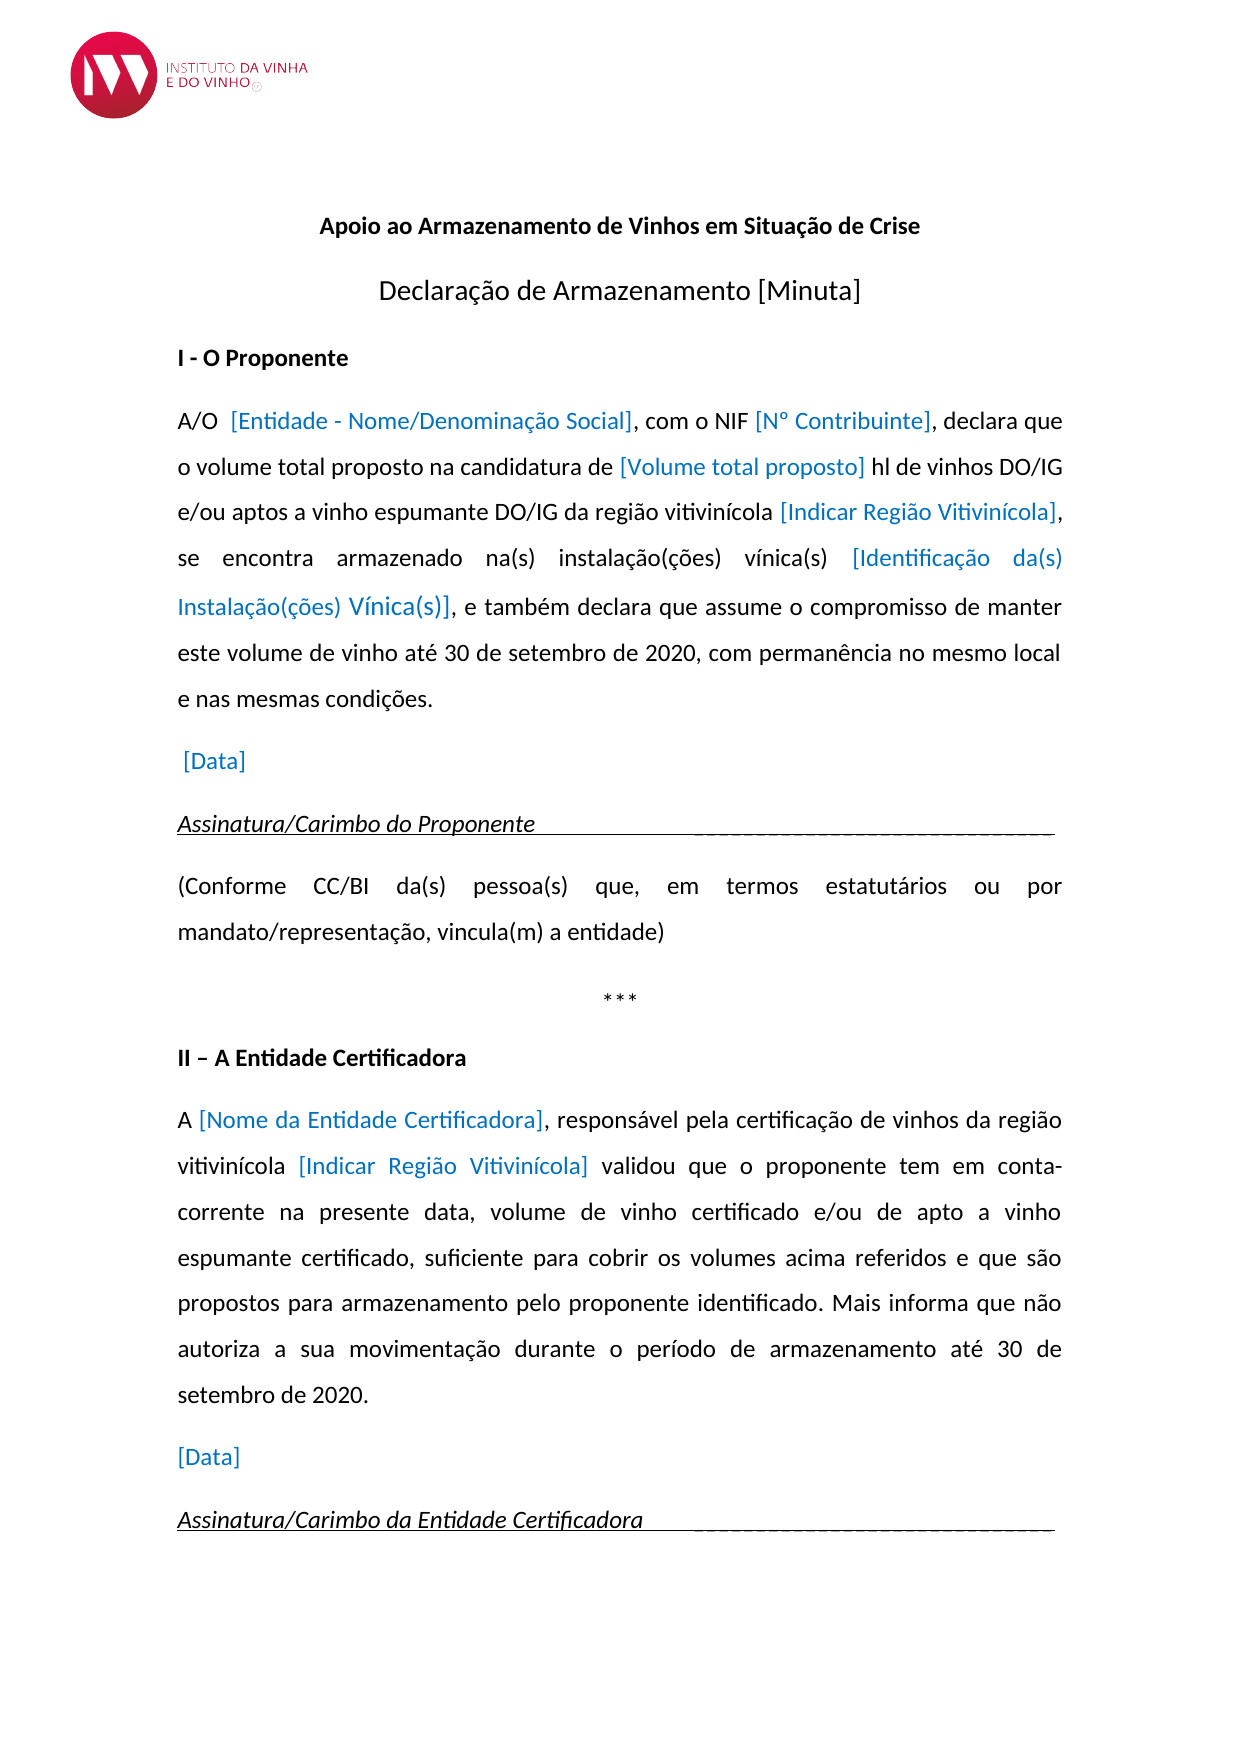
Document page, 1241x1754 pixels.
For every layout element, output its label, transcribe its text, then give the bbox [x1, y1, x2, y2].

text Assinatura/Carimbo do Proponente _____________________________ [177, 808, 1063, 838]
text A [Nome da Entidade Certificadora], responsável pela certificação de vinhos da região vitivinícola [Indicar Região Vitivinícola] validou que o proponente tem em conta-corrente na presente data, volume de vinho certificado e/ou de apto a vinho espumante certificado, suficiente para cobrir os volumes acima referidos e que são propostos para armazenamento pelo proponente identificado. Mais informa que não autoriza a sua movimentação durante o período de armazenamento até 30 de setembro de 2020. [177, 1104, 1063, 1409]
picture [61, 21, 318, 129]
text II – A Entidade Certificadora [177, 1042, 1063, 1073]
text (Conforme CC/BI da(s) pessoa(s) que, em termos estatutários ou por mandato/representação, vincula(m) a entidade) [177, 870, 1063, 946]
text *** [177, 987, 1063, 1017]
text [Data] [177, 745, 1063, 776]
text Apoio ao Armazenamento de Vinhos em Situação de Crise [177, 210, 1063, 241]
text A/O [Entidade - Nome/Denominação Social], com o NIF [Nº Contribuinte], declara que o volume total proposto na candidatura de [Volume total proposto] hl de vinhos DO/IG e/ou aptos a vinho espumante DO/IG da região vitivinícola [Indicar Região Vitivinícola], se encontra armazenado na(s) instalação(ções) vínica(s) [Identificação da(s) Instalação(ções) Vínica(s)], e também declara que assume o compromisso de manter este volume de vinho até 30 de setembro de 2020, com permanência no mesmo local e nas mesmas condições. [177, 405, 1063, 713]
text Assinatura/Carimbo da Entidade Certificadora _____________________________ [177, 1504, 1063, 1534]
text Declaração de Armazenamento [Minuta] [177, 272, 1063, 308]
text I - O Proponente [177, 342, 1063, 373]
text [Data] [177, 1441, 1063, 1472]
